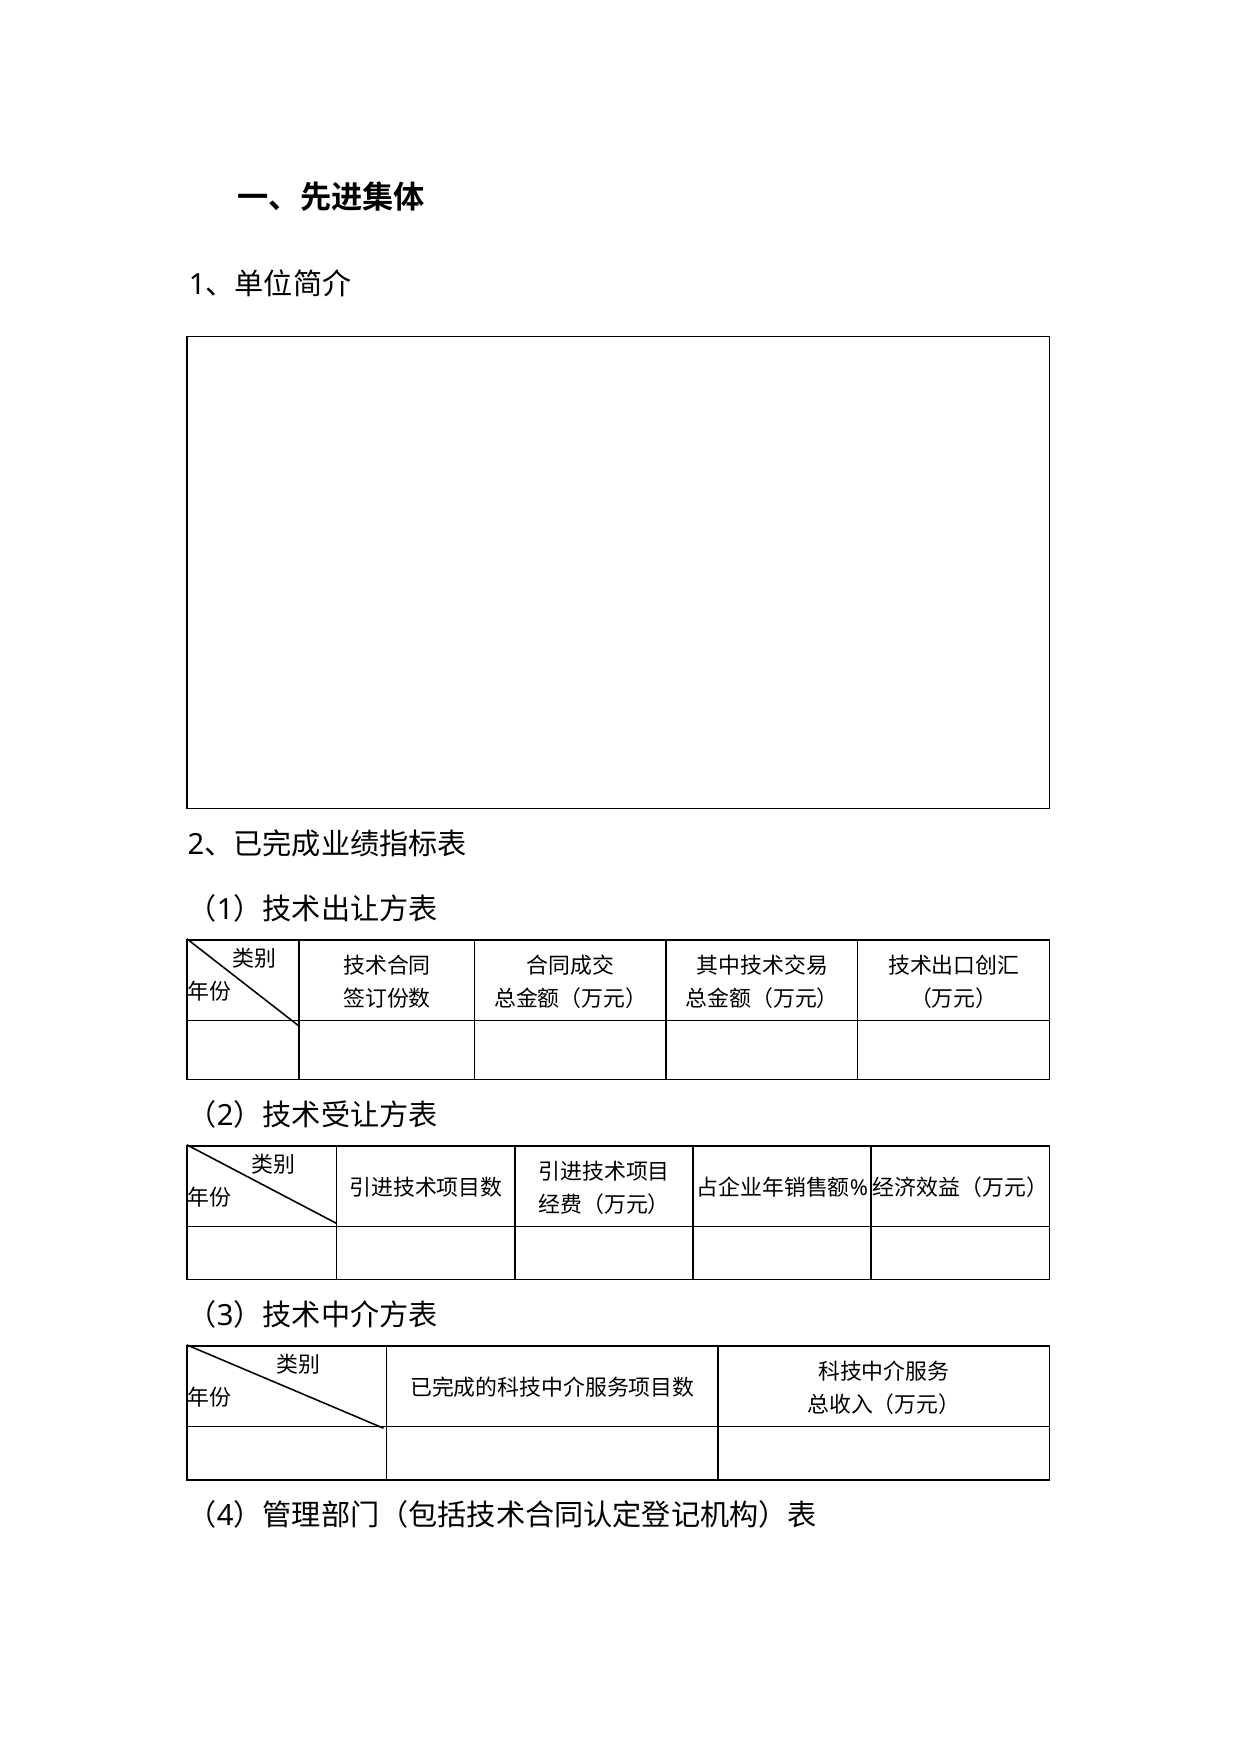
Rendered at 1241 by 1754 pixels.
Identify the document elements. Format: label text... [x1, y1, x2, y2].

table_cell [188, 1021, 298, 1079]
table_header 类别 年份 [188, 1147, 336, 1226]
text （3）技术中介方表 [187, 1280, 1053, 1345]
table_cell [858, 1021, 1049, 1079]
text （4）管理部门（包括技术合同认定登记机构）表 [187, 1480, 1053, 1545]
table_cell [387, 1427, 717, 1479]
table_header 类别 年份 [188, 942, 287, 1019]
table_cell [300, 1021, 474, 1079]
text 2、已完成业绩指标表 [187, 809, 1053, 874]
table_cell [694, 1227, 870, 1279]
table_header [188, 337, 1049, 808]
table_cell [475, 1021, 665, 1079]
text 1、单位简介 [189, 249, 1027, 314]
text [187, 162, 1053, 227]
table_header 科技中介服务 总收入（万元） [719, 1347, 1049, 1426]
table_header 技术出口创汇 （万元） [858, 941, 1049, 1019]
table_cell [188, 1427, 386, 1479]
text （2）技术受让方表 [187, 1080, 1053, 1145]
table_cell [872, 1227, 1049, 1279]
table_cell [516, 1227, 692, 1279]
table_header 占企业年销售额% [694, 1147, 870, 1226]
table_header 类别 年份 [197, 1347, 386, 1426]
table_cell [667, 1021, 857, 1079]
table_header 引进技术项目数 [337, 1147, 514, 1226]
table_header 已完成的科技中介服务项目数 [387, 1347, 717, 1426]
table_cell [188, 1227, 336, 1279]
text （1）技术出让方表 [187, 874, 1053, 939]
table_header 合同成交 总金额（万元） [475, 941, 665, 1019]
table_header 类别 年份 [188, 1347, 373, 1426]
table_header 经济效益（万元） [872, 1147, 1049, 1226]
table_header 引进技术项目 经费（万元） [516, 1147, 692, 1226]
table_header 技术合同 签订份数 [300, 941, 474, 1019]
table_cell [719, 1427, 1049, 1479]
table_header 其中技术交易 总金额（万元） [667, 941, 857, 1019]
table_header 类别 年份 [193, 941, 298, 1019]
table_cell [337, 1227, 514, 1279]
